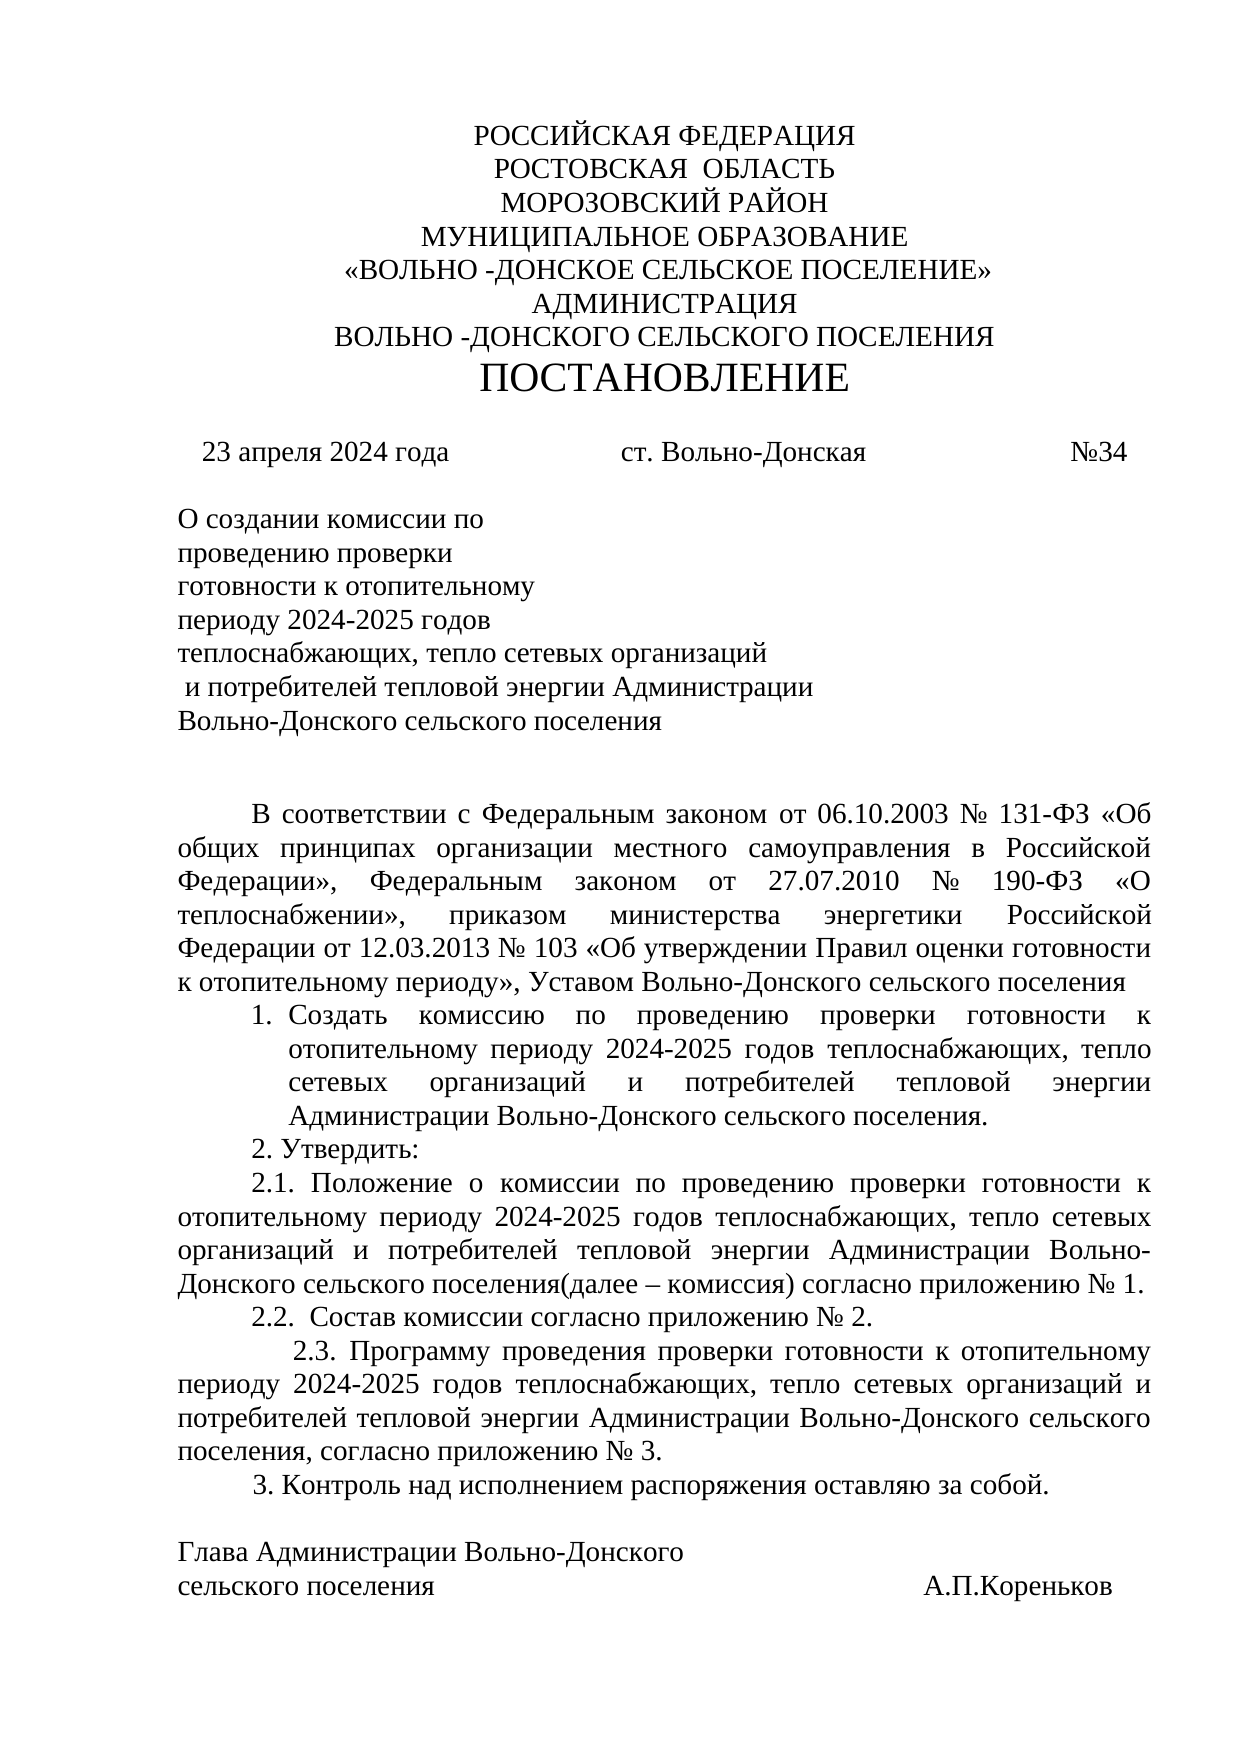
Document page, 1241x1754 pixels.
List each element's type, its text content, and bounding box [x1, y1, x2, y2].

text Глава Администрации Вольно-Донского [177, 1534, 1152, 1568]
text периоду 2024-2025 годов [177, 602, 1152, 636]
text ПОСТАНОВЛЕНИЕ [177, 353, 1152, 401]
text 2.1. Положение о комиссии по проведению проверки готовности к отопительному периоду 2024-2025 годов теплоснабжающих, тепло сетевых организаций и потребителей тепловой энергии Администрации Вольно-Донского сельского поселения(далее – комиссия) согласно приложению № 1. [177, 1165, 1152, 1299]
text сельского поселения А.П.Кореньков [177, 1568, 1152, 1601]
text В соответствии с Федеральным законом от 06.10.2003 № 131-ФЗ «Об общих принципах организации местного самоуправления в Российской Федерации», Федеральным законом от 27.07.2010 № 190-ФЗ «О теплоснабжении», приказом министерства энергетики Российской Федерации от 12.03.2013 № 103 «Об утверждении Правил оценки готовности к отопительному периоду», Уставом Вольно-Донского сельского поселения [177, 796, 1152, 997]
text и потребителей тепловой энергии Администрации [177, 669, 1152, 703]
text «ВОЛЬНО -ДОНСКОЕ СЕЛЬСКОЕ ПОСЕЛЕНИЕ» [177, 252, 1152, 286]
text МОРОЗОВСКИЙ РАЙОН [177, 185, 1152, 219]
text 2.3. Программу проведения проверки готовности к отопительному периоду 2024-2025 годов теплоснабжающих, тепло сетевых организаций и потребителей тепловой энергии Администрации Вольно-Донского сельского поселения, согласно приложению № 3. [177, 1333, 1152, 1467]
list Создать комиссию по проведению проверки готовности к отопительному периоду 2024-2025 годов теплоснабжающих, тепло сетевых организаций и потребителей тепловой энергии Администрации Вольно-Донского сельского поселения. [251, 997, 1152, 1132]
text готовности к отопительному [177, 568, 1152, 602]
text Вольно-Донского сельского поселения [177, 703, 1152, 736]
text РОССИЙСКАЯ ФЕДЕРАЦИЯ [177, 118, 1152, 152]
text АДМИНИСТРАЦИЯ [177, 286, 1152, 319]
text 2.2. Состав комиссии согласно приложению № 2. [177, 1299, 1152, 1333]
text 23 апреля 2024 года ст. Вольно-Донская №34 [177, 434, 1152, 468]
text проведению проверки [177, 535, 1152, 568]
text ВОЛЬНО -ДОНСКОГО СЕЛЬСКОГО ПОСЕЛЕНИЯ [177, 319, 1152, 353]
text теплоснабжающих, тепло сетевых организаций [177, 636, 1152, 669]
text МУНИЦИПАЛЬНОЕ ОБРАЗОВАНИЕ [177, 219, 1152, 252]
text О создании комиссии по [177, 501, 1152, 535]
text РОСТОВСКАЯ ОБЛАСТЬ [177, 152, 1152, 185]
text 3. Контроль над исполнением распоряжения оставляю за собой. [177, 1467, 1152, 1501]
text 2. Утвердить: [177, 1132, 1152, 1165]
